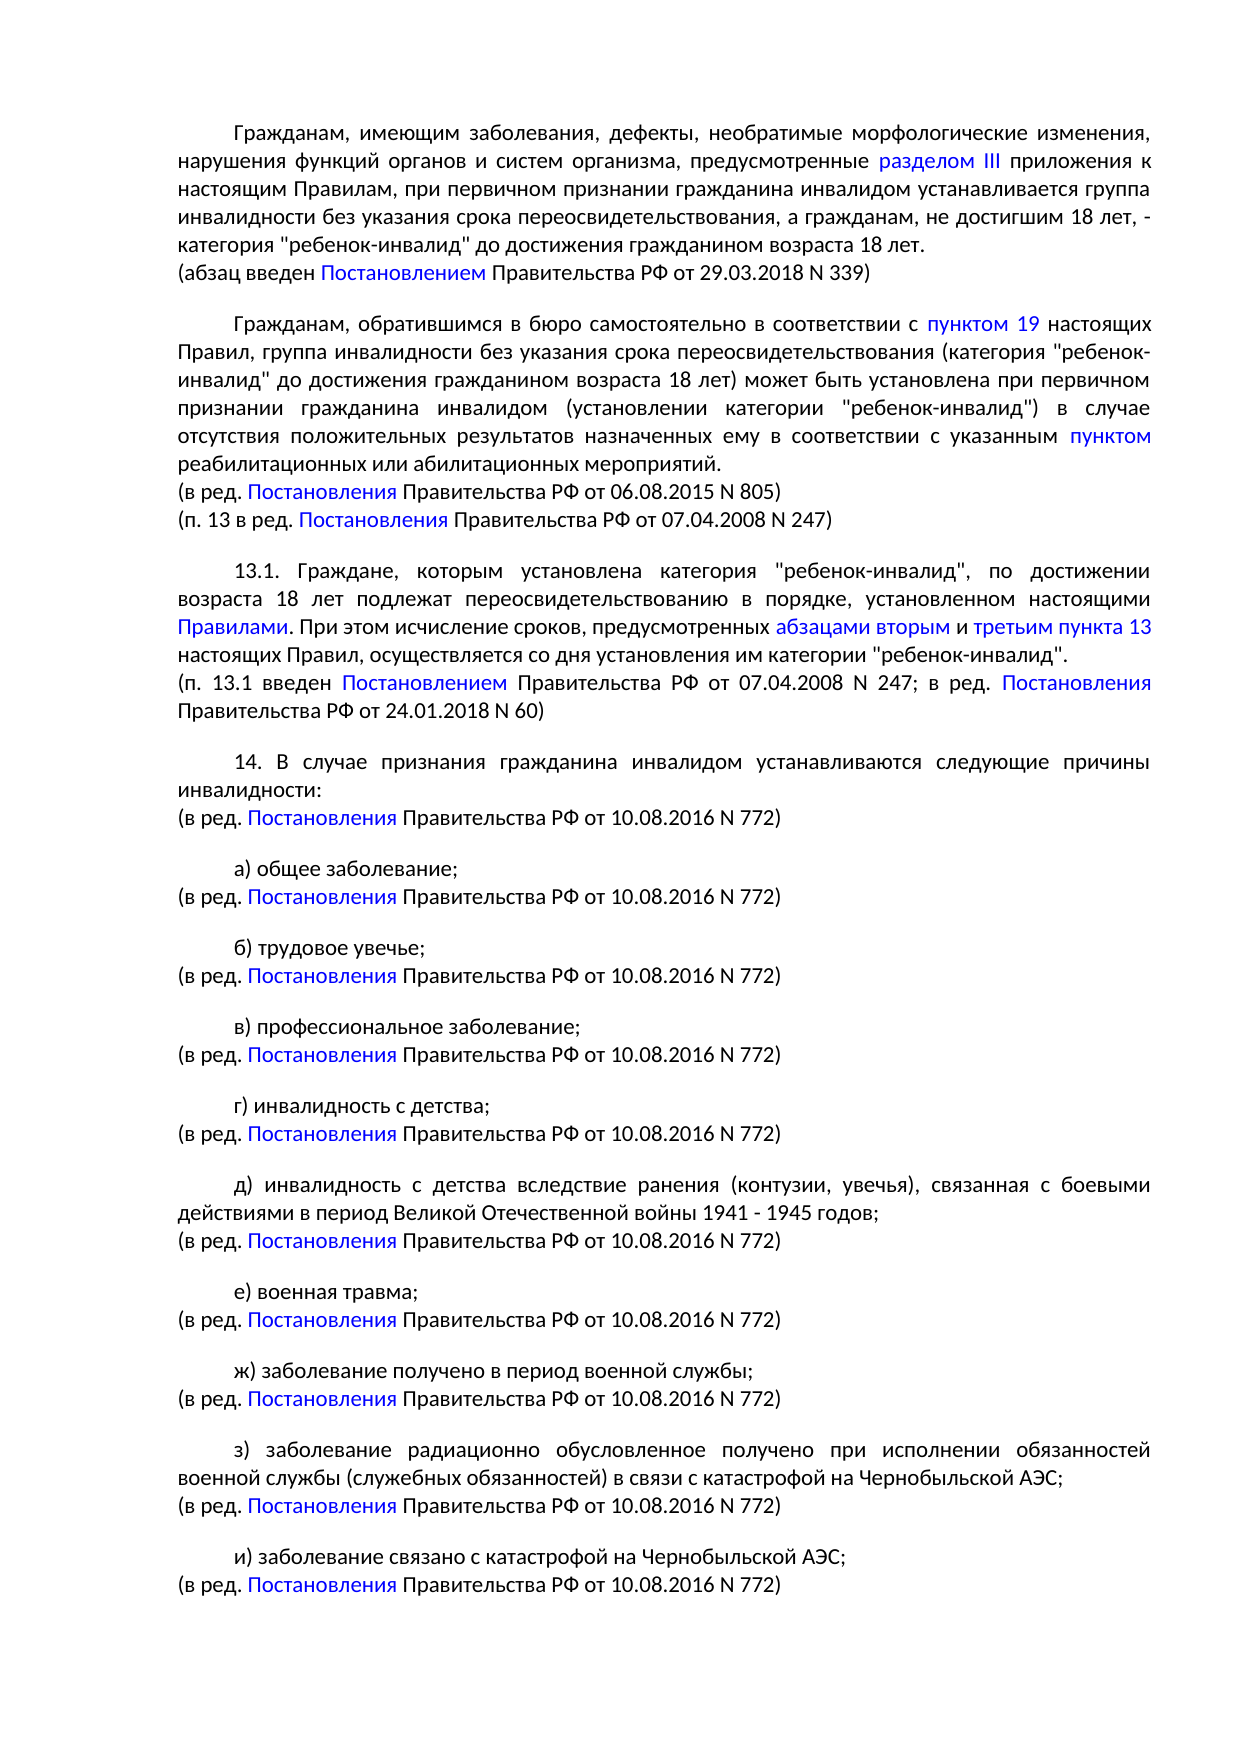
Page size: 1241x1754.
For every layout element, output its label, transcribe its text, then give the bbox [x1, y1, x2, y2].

text (в ред. Постановления Правительства РФ от 10.08.2016 N 772) [177, 1119, 1152, 1147]
text 14. В случае признания гражданина инвалидом устанавливаются следующие причины инвалидности: [177, 747, 1152, 803]
text д) инвалидность с детства вследствие ранения (контузии, увечья), связанная с боевыми действиями в период Великой Отечественной войны 1941 - 1945 годов; [177, 1170, 1152, 1226]
text (в ред. Постановления Правительства РФ от 10.08.2016 N 772) [177, 882, 1152, 910]
text (п. 13.1 введен Постановлением Правительства РФ от 07.04.2008 N 247; в ред. Постановления Правительства РФ от 24.01.2018 N 60) [177, 668, 1152, 724]
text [177, 1491, 1152, 1519]
text (в ред. Постановления Правительства РФ от 06.08.2015 N 805) [177, 477, 1152, 505]
text в) профессиональное заболевание; [177, 1012, 1152, 1040]
text (абзац введен Постановлением Правительства РФ от 29.03.2018 N 339) [177, 258, 1152, 286]
text и) заболевание связано с катастрофой на Чернобыльской АЭС; [177, 1542, 1152, 1570]
text Гражданам, обратившимся в бюро самостоятельно в соответствии с пунктом 19 настоящих Правил, группа инвалидности без указания срока переосвидетельствования (категория "ребенок-инвалид" до достижения гражданином возраста 18 лет) может быть установлена при первичном признании гражданина инвалидом (установлении категории "ребенок-инвалид") в случае отсутствия положительных результатов назначенных ему в соответствии с указанным пунктом реабилитационных или абилитационных мероприятий. [177, 309, 1152, 477]
text (п. 13 в ред. Постановления Правительства РФ от 07.04.2008 N 247) [177, 505, 1152, 533]
text (в ред. Постановления Правительства РФ от 10.08.2016 N 772) [177, 1040, 1152, 1068]
text е) военная травма; [177, 1277, 1152, 1305]
text з) заболевание радиационно обусловленное получено при исполнении обязанностей военной службы (служебных обязанностей) в связи с катастрофой на Чернобыльской АЭС; [177, 1435, 1152, 1491]
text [177, 1570, 1152, 1598]
text (в ред. Постановления Правительства РФ от 10.08.2016 N 772) [177, 803, 1152, 831]
text а) общее заболевание; [177, 854, 1152, 882]
text ж) заболевание получено в период военной службы; [177, 1356, 1152, 1384]
text (в ред. Постановления Правительства РФ от 10.08.2016 N 772) [177, 1384, 1152, 1412]
text г) инвалидность с детства; [177, 1091, 1152, 1119]
text (в ред. Постановления Правительства РФ от 10.08.2016 N 772) [177, 1226, 1152, 1254]
text (в ред. Постановления Правительства РФ от 10.08.2016 N 772) [177, 961, 1152, 989]
text (в ред. Постановления Правительства РФ от 10.08.2016 N 772) [177, 1305, 1152, 1333]
text 13.1. Граждане, которым установлена категория "ребенок-инвалид", по достижении возраста 18 лет подлежат переосвидетельствованию в порядке, установленном настоящими Правилами. При этом исчисление сроков, предусмотренных абзацами вторым и третьим пункта 13 настоящих Правил, осуществляется со дня установления им категории "ребенок-инвалид". [177, 556, 1152, 668]
text б) трудовое увечье; [177, 933, 1152, 961]
text Гражданам, имеющим заболевания, дефекты, необратимые морфологические изменения, нарушения функций органов и систем организма, предусмотренные разделом III приложения к настоящим Правилам, при первичном признании гражданина инвалидом устанавливается группа инвалидности без указания срока переосвидетельствования, а гражданам, не достигшим 18 лет, - категория "ребенок-инвалид" до достижения гражданином возраста 18 лет. [177, 118, 1152, 258]
